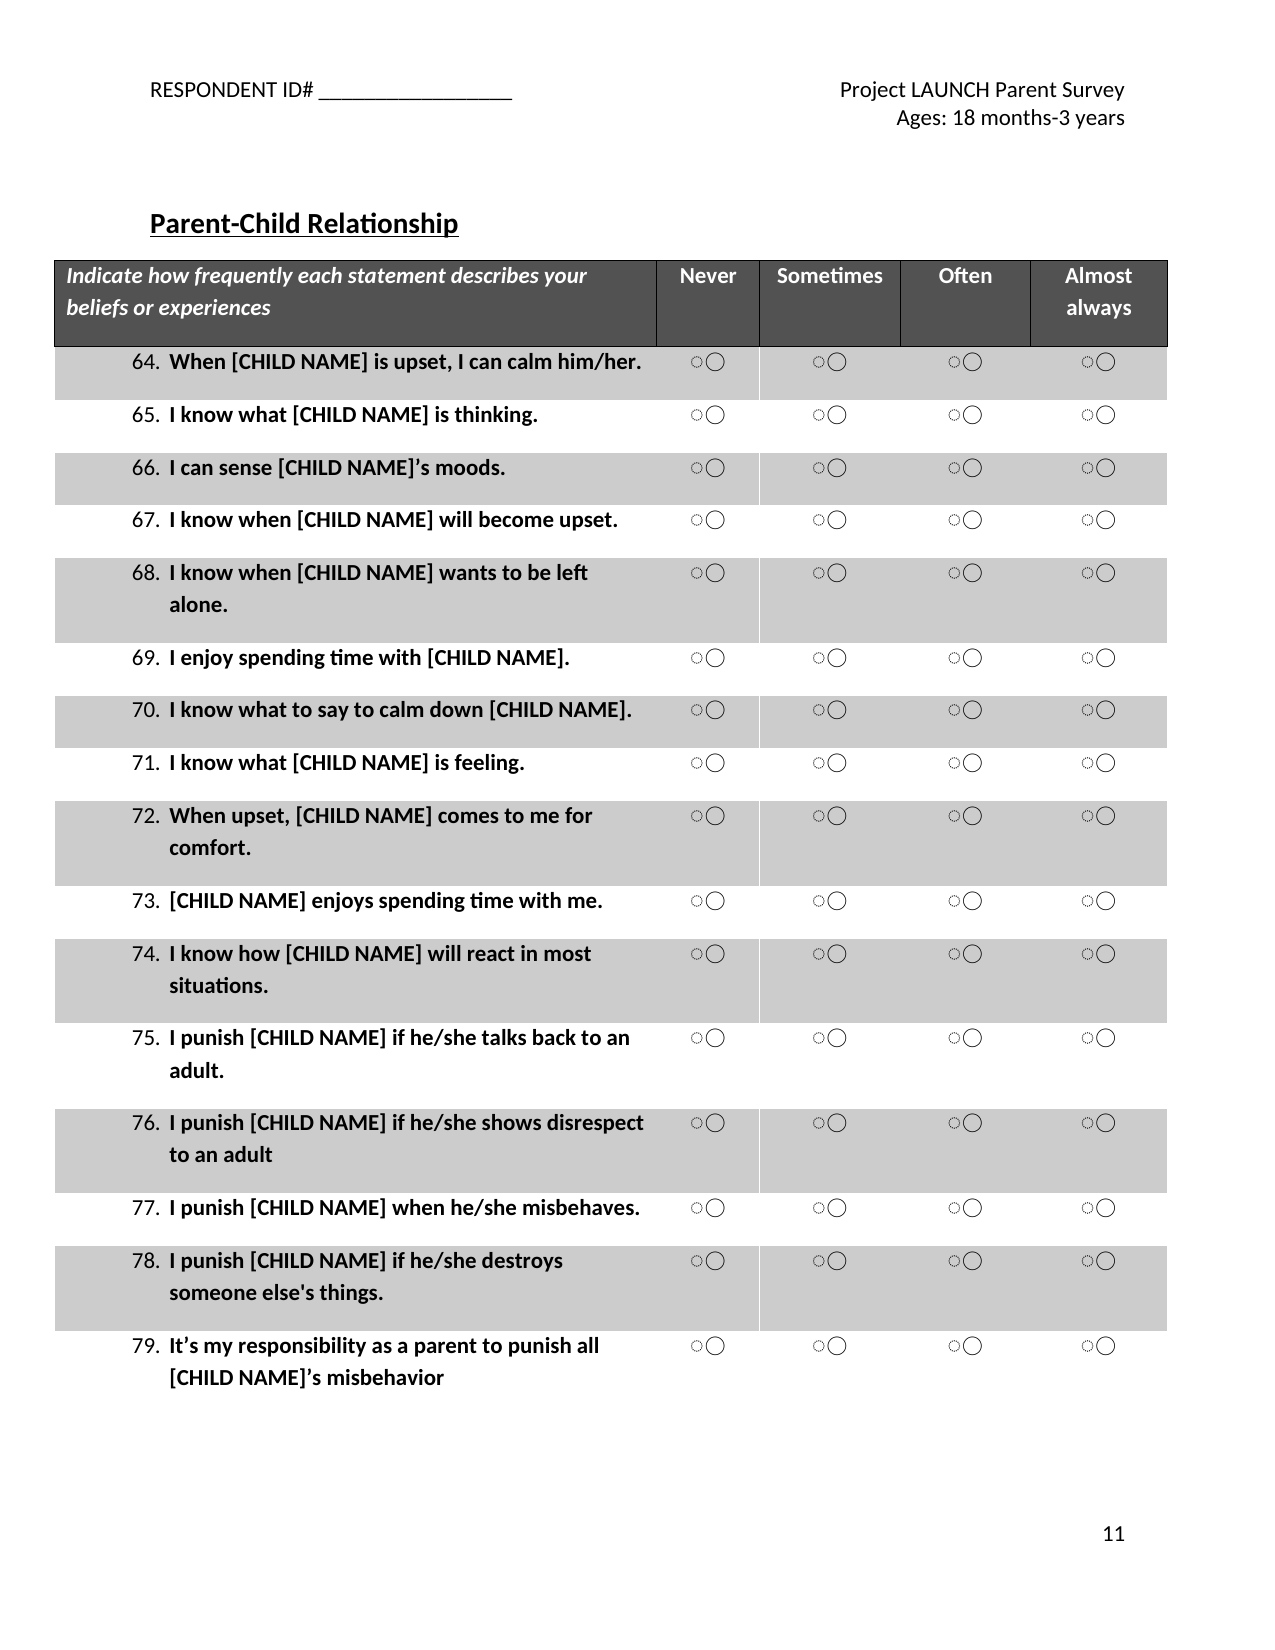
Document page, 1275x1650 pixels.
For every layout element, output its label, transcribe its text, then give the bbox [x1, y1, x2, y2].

table_cell ⃝ [656, 400, 759, 453]
table_cell ⃝ [656, 505, 759, 558]
table_cell I know what [CHILD NAME] is feeling. [55, 748, 656, 801]
table_cell ⃝ [1031, 801, 1167, 886]
table_cell ⃝ [1031, 1024, 1167, 1108]
table_cell ⃝ [656, 886, 759, 939]
table_cell I enjoy spending time with [CHILD NAME]. [55, 643, 656, 696]
table_cell I punish [CHILD NAME] if he/she shows disrespect to an adult [55, 1109, 656, 1193]
table_cell ⃝ [656, 1024, 759, 1108]
table_header Often [901, 261, 1030, 346]
table_cell ⃝ [656, 1331, 759, 1416]
table_header Indicate how frequently each statement describes your beliefs or experiences [55, 261, 656, 346]
table_cell ⃝ [900, 1331, 1031, 1416]
table_header Never [657, 261, 759, 346]
table_cell ⃝ [900, 801, 1031, 886]
table_cell ⃝ [760, 558, 900, 643]
table_cell ⃝ [760, 400, 900, 453]
table_cell ⃝ [656, 558, 759, 643]
table_cell ⃝ [1031, 1331, 1167, 1416]
table_cell ⃝ [900, 696, 1031, 748]
table_cell I know how [CHILD NAME] will react in most situations. [55, 939, 656, 1023]
table_cell ⃝ [656, 1246, 759, 1331]
table_cell ⃝ [656, 939, 759, 1023]
table_cell I punish [CHILD NAME] if he/she talks back to an adult. [55, 1024, 656, 1108]
table_cell ⃝ [656, 1193, 759, 1246]
table_cell ⃝ [900, 748, 1031, 801]
table_cell I know what to say to calm down [CHILD NAME]. [55, 696, 656, 748]
table_cell When upset, [CHILD NAME] comes to me for comfort. [55, 801, 656, 886]
table_header Almost always [1031, 261, 1167, 346]
table_cell ⃝ [1031, 1109, 1167, 1193]
text Parent-Child Relationship [150, 205, 1125, 241]
table_cell When [CHILD NAME] is upset, I can calm him/her. [55, 347, 656, 400]
table_cell I can sense [CHILD NAME]’s moods. [55, 453, 656, 505]
table_cell ⃝ [760, 347, 900, 400]
table_cell ⃝ [900, 1193, 1031, 1246]
table_cell ⃝ [900, 1109, 1031, 1193]
table_cell ⃝ [1031, 558, 1167, 643]
table_cell ⃝ [760, 1024, 900, 1108]
table_cell ⃝ [760, 696, 900, 748]
table_cell ⃝ [656, 643, 759, 696]
table_cell ⃝ [760, 643, 900, 696]
table_cell ⃝ [1031, 939, 1167, 1023]
table_cell I know what [CHILD NAME] is thinking. [55, 400, 656, 453]
table_cell ⃝ [900, 505, 1031, 558]
table_cell ⃝ [760, 453, 900, 505]
table_cell ⃝ [656, 696, 759, 748]
table_cell ⃝ [1031, 505, 1167, 558]
table_cell I know when [CHILD NAME] wants to be left alone. [55, 558, 656, 643]
table_cell ⃝ [1031, 643, 1167, 696]
table_cell I punish [CHILD NAME] when he/she misbehaves. [55, 1193, 656, 1246]
table_cell ⃝ [760, 801, 900, 886]
table_cell ⃝ [656, 453, 759, 505]
table_cell ⃝ [900, 939, 1031, 1023]
table_cell I know when [CHILD NAME] will become upset. [55, 505, 656, 558]
table_cell ⃝ [656, 748, 759, 801]
table_cell ⃝ [900, 453, 1031, 505]
table_cell ⃝ [760, 939, 900, 1023]
table_cell ⃝ [760, 505, 900, 558]
table_cell ⃝ [900, 1024, 1031, 1108]
table_cell ⃝ [656, 347, 759, 400]
table_cell ⃝ [1031, 453, 1167, 505]
table_cell ⃝ [900, 400, 1031, 453]
table_cell ⃝ [656, 801, 759, 886]
table_cell [CHILD NAME] enjoys spending time with me. [55, 886, 656, 939]
table_cell ⃝ [1031, 347, 1167, 400]
table_header Sometimes [760, 261, 900, 346]
table_cell ⃝ [900, 558, 1031, 643]
table_cell ⃝ [656, 1109, 759, 1193]
table_cell ⃝ [1031, 886, 1167, 939]
table_cell ⃝ [760, 1331, 900, 1416]
table_cell It’s my responsibility as a parent to punish all [CHILD NAME]’s misbehavior [55, 1331, 656, 1416]
table_cell ⃝ [760, 1193, 900, 1246]
table_cell ⃝ [1031, 1246, 1167, 1331]
table_cell ⃝ [900, 1246, 1031, 1331]
table_cell ⃝ [1031, 400, 1167, 453]
table_cell ⃝ [760, 748, 900, 801]
table_cell ⃝ [900, 347, 1031, 400]
table_cell ⃝ [760, 886, 900, 939]
table_cell ⃝ [1031, 748, 1167, 801]
table_cell ⃝ [1031, 696, 1167, 748]
table_cell ⃝ [760, 1246, 900, 1331]
table_cell ⃝ [1031, 1193, 1167, 1246]
table_cell ⃝ [900, 643, 1031, 696]
table_cell I punish [CHILD NAME] if he/she destroys someone else's things. [55, 1246, 656, 1331]
table_cell ⃝ [900, 886, 1031, 939]
table_cell ⃝ [760, 1109, 900, 1193]
